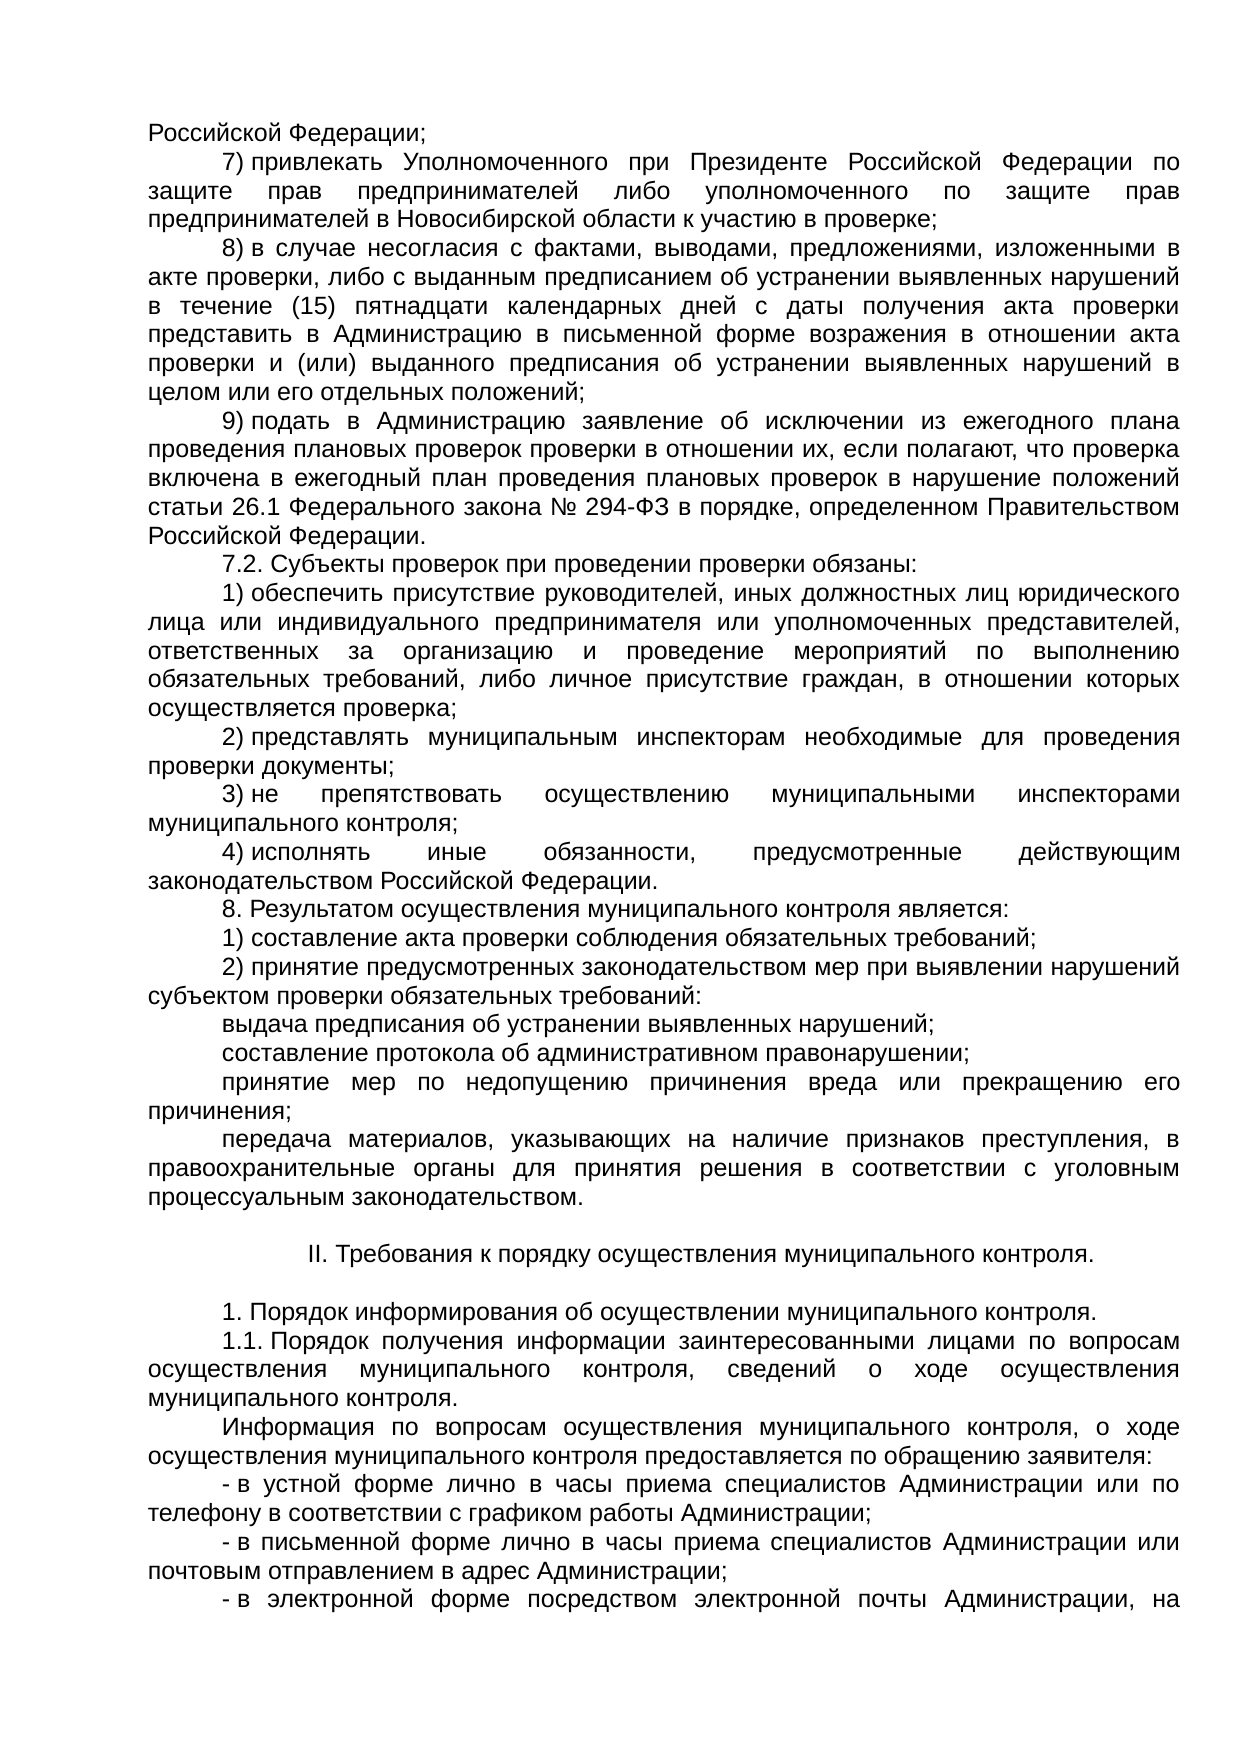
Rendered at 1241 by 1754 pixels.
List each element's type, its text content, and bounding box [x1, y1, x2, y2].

text составление протокола об административном правонарушении; [148, 1038, 1181, 1067]
text 8. Результатом осуществления муниципального контроля является: [148, 894, 1181, 923]
text II. Требования к порядку осуществления муниципального контроля. [148, 1239, 1181, 1268]
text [148, 1584, 1181, 1613]
text 1) обеспечить присутствие руководителей, иных должностных лиц юридического лица или индивидуального предпринимателя или уполномоченных представителей, ответственных за организацию и проведение мероприятий по выполнению обязательных требований, либо личное присутствие граждан, в отношении которых осуществляется проверка; [148, 578, 1181, 722]
text принятие мер по недопущению причинения вреда или прекращению его причинения; [148, 1067, 1181, 1124]
text 8) в случае несогласия с фактами, выводами, предложениями, изложенными в акте проверки, либо с выданным предписанием об устранении выявленных нарушений в течение (15) пятнадцати календарных дней с даты получения акта проверки представить в Администрацию в письменной форме возражения в отношении акта проверки и (или) выданного предписания об устранении выявленных нарушений в целом или его отдельных положений; [148, 233, 1181, 406]
text Информация по вопросам осуществления муниципального контроля, о ходе осуществления муниципального контроля предоставляется по обращению заявителя: [148, 1412, 1181, 1469]
text 2) представлять муниципальным инспекторам необходимые для проведения проверки документы; [148, 722, 1181, 779]
text 3) не препятствовать осуществлению муниципальными инспекторами муниципального контроля; [148, 779, 1181, 837]
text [148, 118, 1181, 147]
text 1.1. Порядок получения информации заинтересованными лицами по вопросам осуществления муниципального контроля, сведений о ходе осуществления муниципального контроля. [148, 1326, 1181, 1412]
text 1) составление акта проверки соблюдения обязательных требований; [148, 923, 1181, 952]
text 7) привлекать Уполномоченного при Президенте Российской Федерации по защите прав предпринимателей либо уполномоченного по защите прав предпринимателей в Новосибирской области к участию в проверке; [148, 147, 1181, 233]
text - в устной форме лично в часы приема специалистов Администрации или по телефону в соответствии с графиком работы Администрации; [148, 1469, 1181, 1527]
text 4) исполнять иные обязанности, предусмотренные действующим законодательством Российской Федерации. [148, 837, 1181, 894]
text выдача предписания об устранении выявленных нарушений; [148, 1009, 1181, 1038]
text 9) подать в Администрацию заявление об исключении из ежегодного плана проведения плановых проверок проверки в отношении их, если полагают, что проверка включена в ежегодный план проведения плановых проверок в нарушение положений статьи 26.1 Федерального закона № 294-ФЗ в порядке, определенном Правительством Российской Федерации. [148, 406, 1181, 549]
text 7.2. Субъекты проверок при проведении проверки обязаны: [148, 549, 1181, 578]
text передача материалов, указывающих на наличие признаков преступления, в правоохранительные органы для принятия решения в соответствии с уголовным процессуальным законодательством. [148, 1124, 1181, 1211]
text 1. Порядок информирования об осуществлении муниципального контроля. [148, 1297, 1181, 1326]
text 2) принятие предусмотренных законодательством мер при выявлении нарушений субъектом проверки обязательных требований: [148, 952, 1181, 1009]
text - в письменной форме лично в часы приема специалистов Администрации или почтовым отправлением в адрес Администрации; [148, 1527, 1181, 1584]
